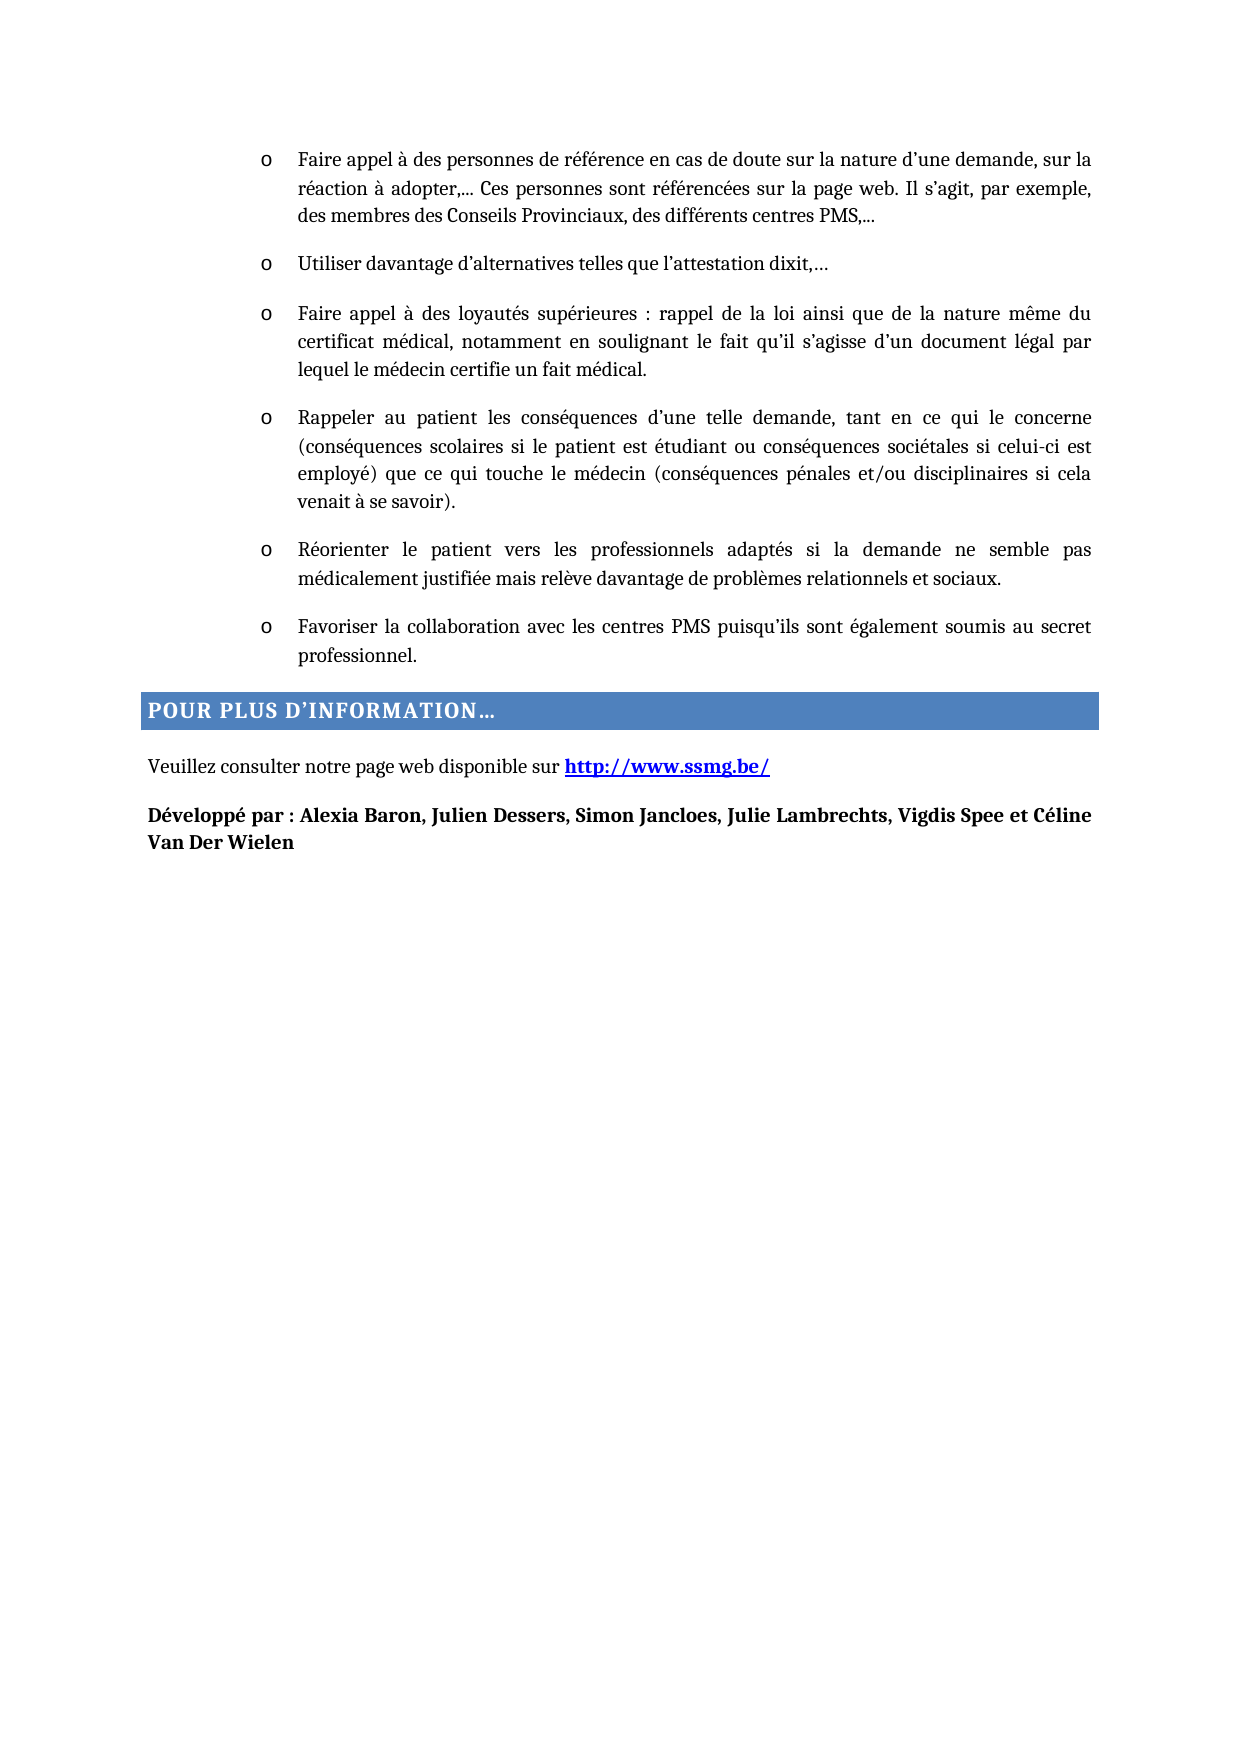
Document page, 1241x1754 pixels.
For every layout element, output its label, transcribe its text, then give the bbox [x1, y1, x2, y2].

list Faire appel à des personnes de référence en cas de doute sur la nature d’une demande, sur la réaction à adopter,... Ces personnes sont référencées sur la page web. Il s’agit, par exemple, des membres des Conseils Provinciaux, des différents centres PMS,... [260, 148, 1093, 228]
text Veuillez consulter notre page web disponible sur http://www.ssmg.be/ [148, 755, 1093, 779]
list Rappeler au patient les conséquences d’une telle demande, tant en ce qui le concerne (conséquences scolaires si le patient est étudiant ou conséquences sociétales si celui-ci est employé) que ce qui touche le médecin (conséquences pénales et/ou disciplinaires si cela venait à se savoir). [260, 406, 1093, 513]
subtitle Pour plus d’information… [148, 698, 1093, 724]
list Favoriser la collaboration avec les centres PMS puisqu’ils sont également soumis au secret professionnel. [260, 615, 1093, 667]
list Réorienter le patient vers les professionnels adaptés si la demande ne semble pas médicalement justifiée mais relève davantage de problèmes relationnels et sociaux. [260, 538, 1093, 590]
list Utiliser davantage d’alternatives telles que l’attestation dixit,… [260, 252, 1093, 277]
list Faire appel à des loyautés supérieures : rappel de la loi ainsi que de la nature même du certificat médical, notamment en soulignant le fait qu’il s’agisse d’un document légal par lequel le médecin certifie un fait médical. [260, 302, 1093, 382]
text Développé par : Alexia Baron, Julien Dessers, Simon Jancloes, Julie Lambrechts, Vigdis Spee et Céline Van Der Wielen [148, 803, 1093, 855]
